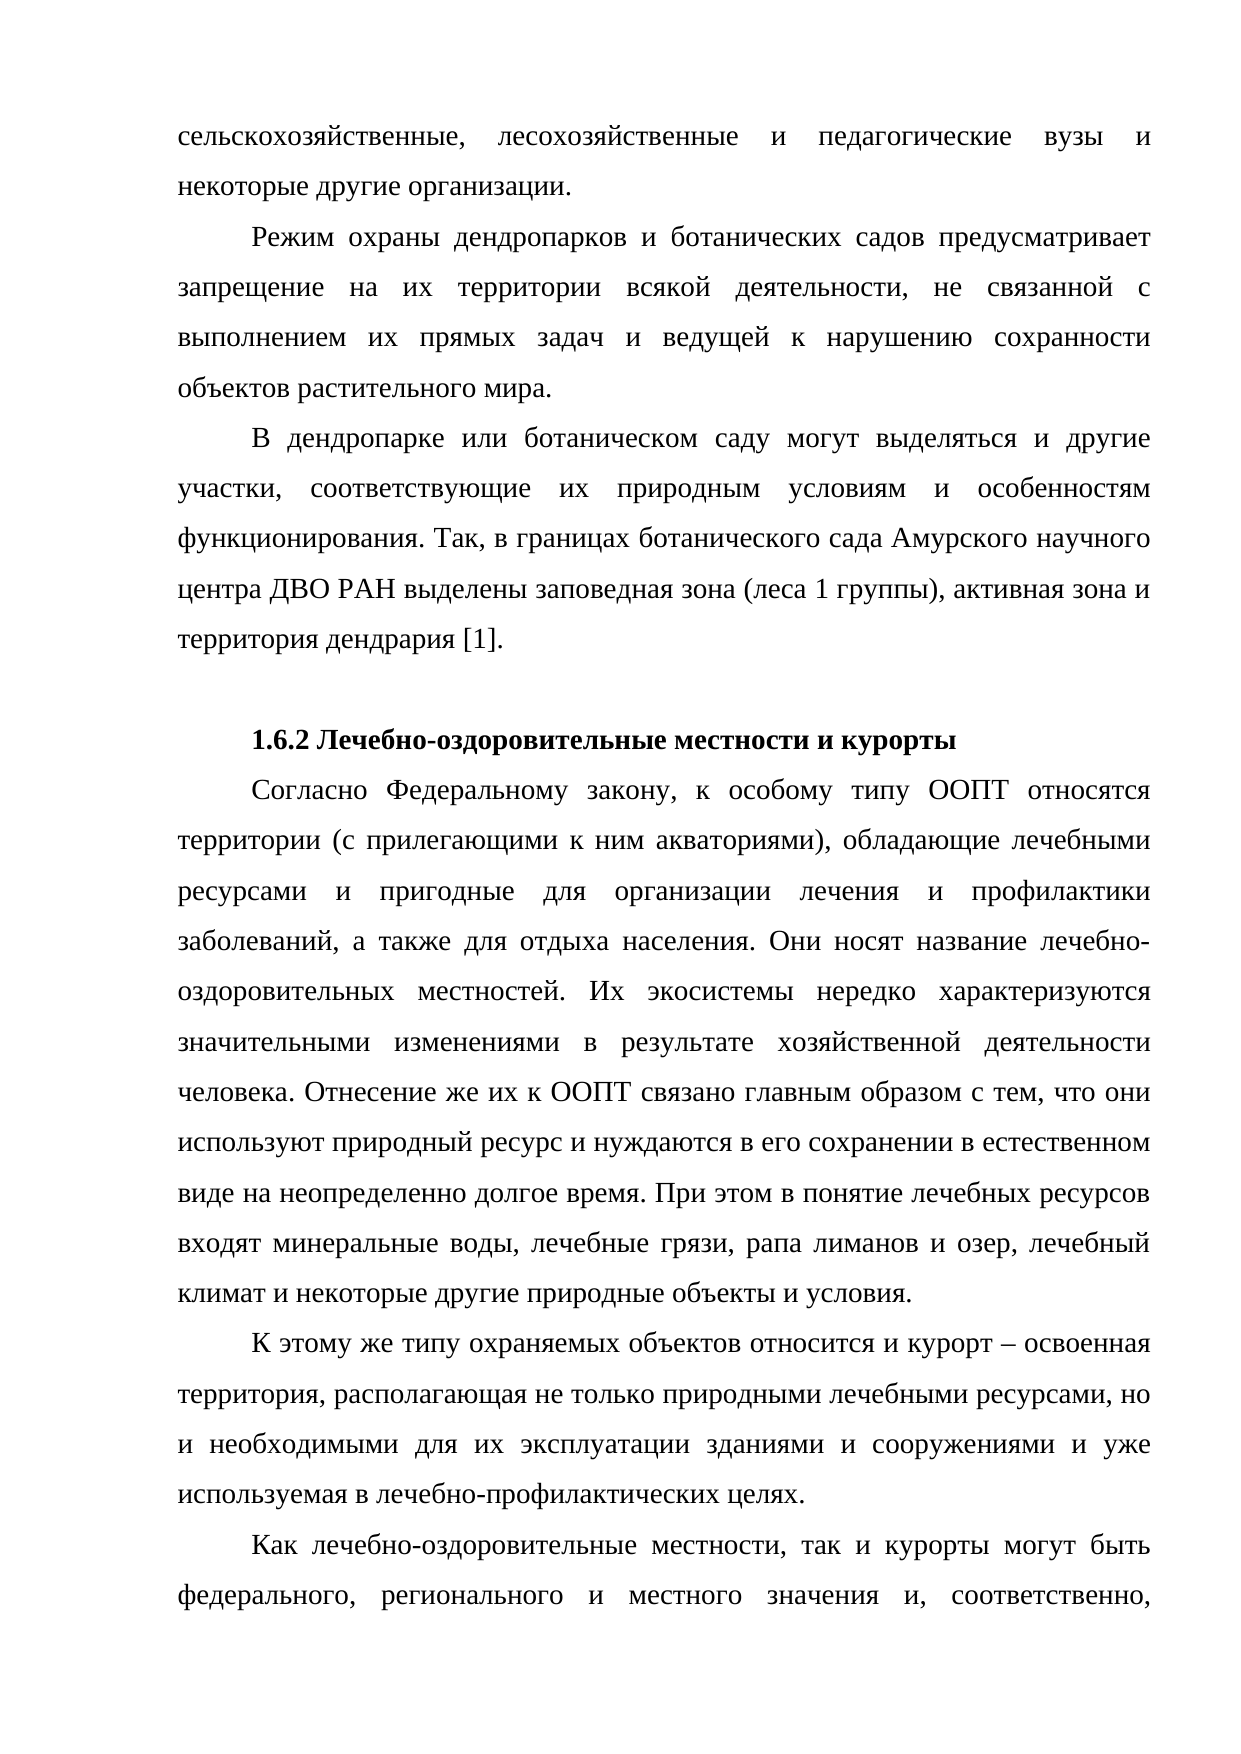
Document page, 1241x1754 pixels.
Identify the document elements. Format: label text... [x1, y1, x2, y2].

text Согласно Федеральному закону, к особому типу ООПТ относятся территории (с прилегающими к ним акваториями), обладающие лечебными ресурсами и пригодные для организации лечения и профилактики заболеваний, а также для отдыха населения. Они носят название лечебно-оздоровительных местностей. Их экосистемы нередко характеризуются значительными изменениями в результате хозяйственной деятельности человека. Отнесение же их к ООПТ связано главным образом с тем, что они используют природный ресурс и нуждаются в его сохранении в естественном виде на неопределенно долгое время. При этом в понятие лечебных ресурсов входят минеральные воды, лечебные грязи, рапа лиманов и озер, лечебный климат и некоторые другие природные объекты и условия. [177, 772, 1152, 1309]
subtitle 1.6.2 Лечебно-оздоровительные местности и курорты [177, 722, 1152, 755]
text К этому же типу охраняемых объектов относится и курорт – освоенная территория, располагающая не только природными лечебными ресурсами, но и необходимыми для их эксплуатации зданиями и сооружениями и уже используемая в лечебно-профилактических целях. [177, 1326, 1152, 1510]
text В дендропарке или ботаническом саду могут выделяться и другие участки, соответствующие их природным условиям и особенностям функционирования. Так, в границах ботанического сада Амурского научного центра ДВО РАН выделены заповедная зона (леса 1 группы), активная зона и территория дендрария [1]. [177, 420, 1152, 655]
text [177, 118, 1152, 202]
text Режим охраны дендропарков и ботанических садов предусматривает запрещение на их территории всякой деятельности, не связанной с выполнением их прямых задач и ведущей к нарушению сохранности объектов растительного мира. [177, 219, 1152, 403]
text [177, 1527, 1152, 1611]
